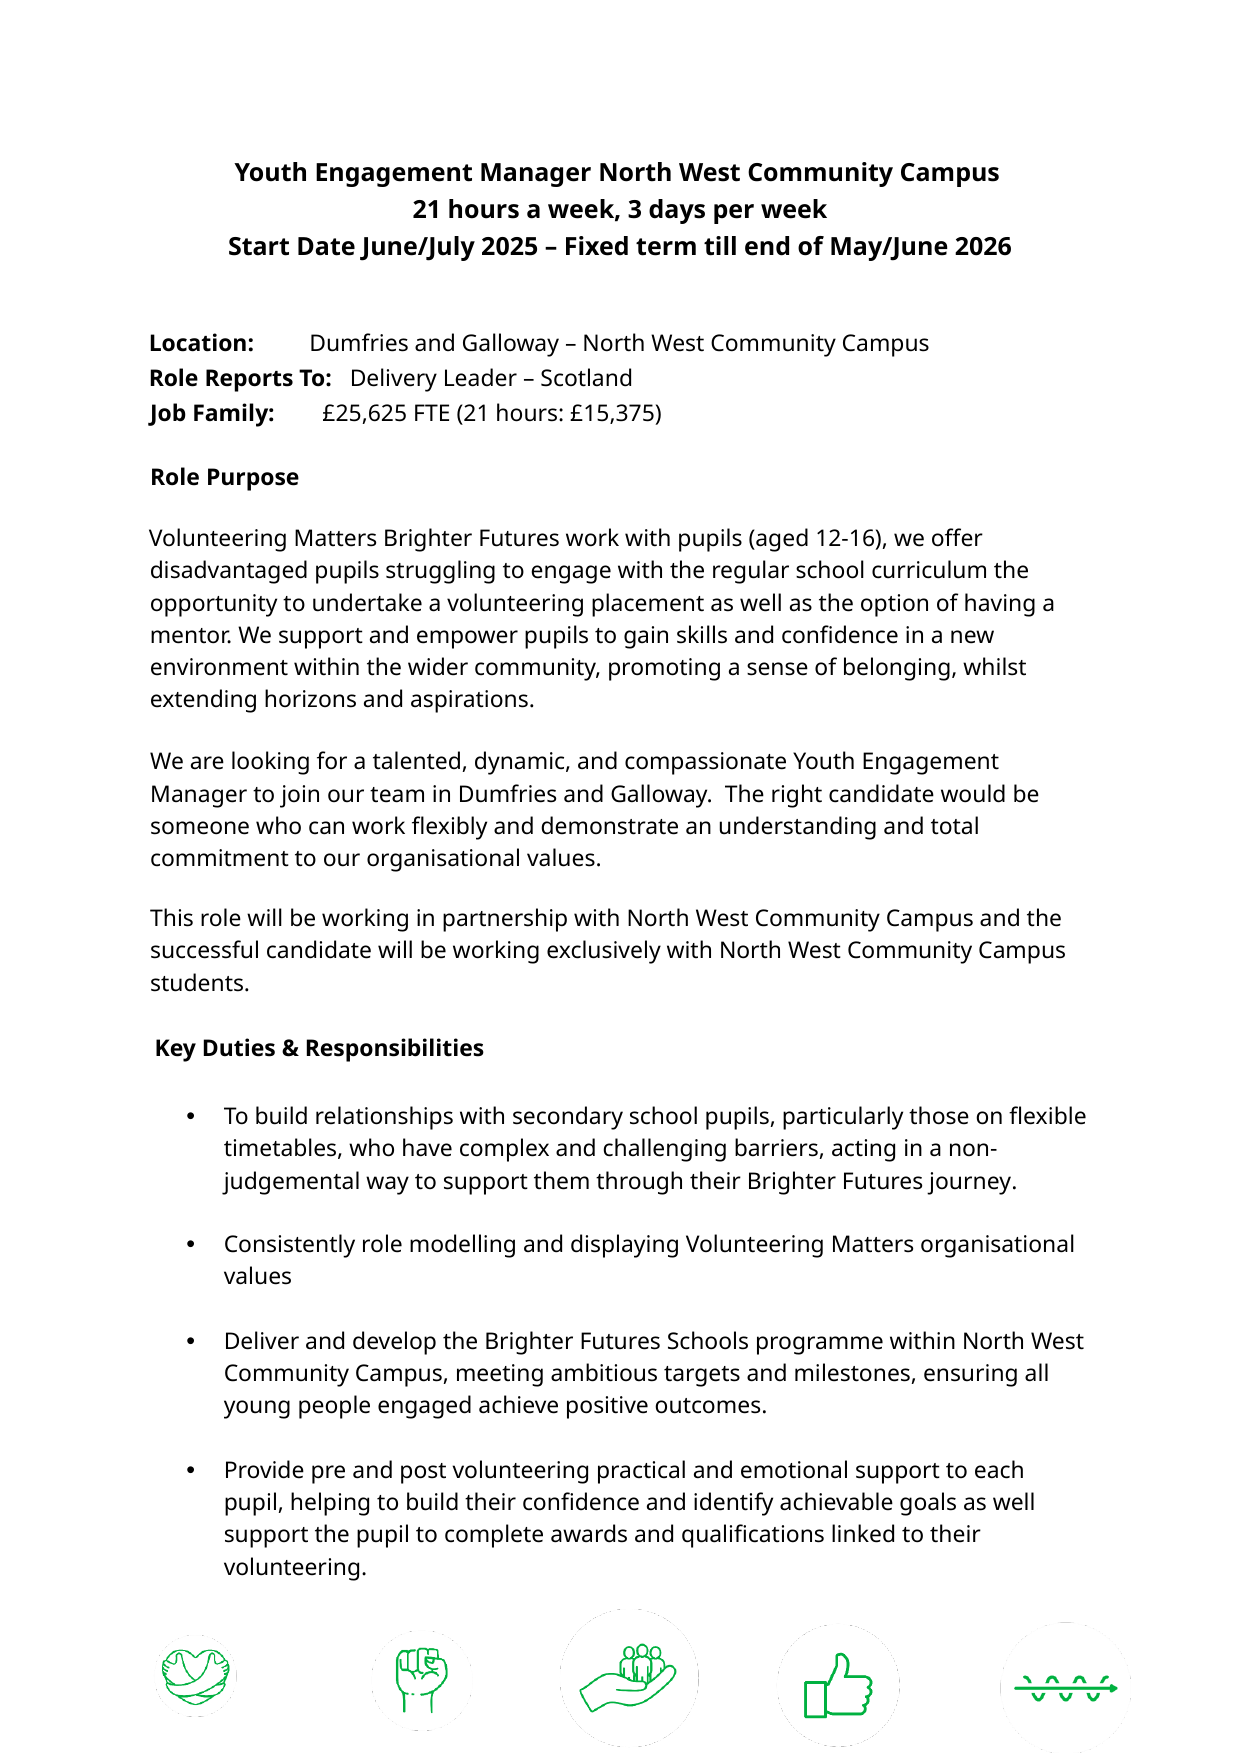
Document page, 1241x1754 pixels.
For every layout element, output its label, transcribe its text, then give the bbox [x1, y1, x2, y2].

list Consistently role modelling and displaying Volunteering Matters organisational values [186, 1228, 1089, 1291]
text We are looking for a talented, dynamic, and compassionate Youth Engagement Manager to join our team in Dumfries and Galloway. The right candidate would be someone who can work flexibly and demonstrate an understanding and total commitment to our organisational values. [150, 745, 1089, 873]
list To build relationships with secondary school pupils, particularly those on flexible timetables, who have complex and challenging barriers, acting in a non-judgemental way to support them through their Brighter Futures journey. [186, 1100, 1089, 1196]
subtitle Key Duties & Responsibilities [148, 1032, 1089, 1063]
picture [771, 1618, 905, 1747]
text 21 hours a week, 3 days per week [151, 191, 1089, 225]
picture [150, 1632, 240, 1717]
list Provide pre and post volunteering practical and emotional support to each pupil, helping to build their confidence and identify achievable goals as well support the pupil to complete awards and qualifications linked to their volunteering. [186, 1454, 1089, 1582]
picture [366, 1625, 477, 1731]
subtitle Role Purpose [150, 461, 1089, 493]
text Job Family: £25,625 FTE (21 hours: £15,375) [150, 397, 1089, 428]
picture [994, 1617, 1137, 1753]
text Start Date June/July 2025 – Fixed term till end of May/June 2026 [151, 228, 1089, 262]
picture [553, 1602, 705, 1748]
text Volunteering Matters Brighter Futures work with pupils (aged 12-16), we offer disadvantaged pupils struggling to engage with the regular school curriculum the opportunity to undertake a volunteering placement as well as the option of having a mentor. We support and empower pupils to gain skills and confidence in a new environment within the wider community, promoting a sense of belonging, whilst extending horizons and aspirations. [148, 522, 1089, 714]
text Role Reports To: Delivery Leader – Scotland [148, 362, 1089, 393]
list Deliver and develop the Brighter Futures Schools programme within North West Community Campus, meeting ambitious targets and milestones, ensuring all young people engaged achieve positive outcomes. [186, 1324, 1089, 1420]
text This role will be working in partnership with North West Community Campus and the successful candidate will be working exclusively with North West Community Campus students. [150, 902, 1089, 998]
text Location: Dumfries and Galloway – North West Community Campus [148, 327, 1089, 358]
text Youth Engagement Manager North West Community Campus [148, 154, 1086, 189]
